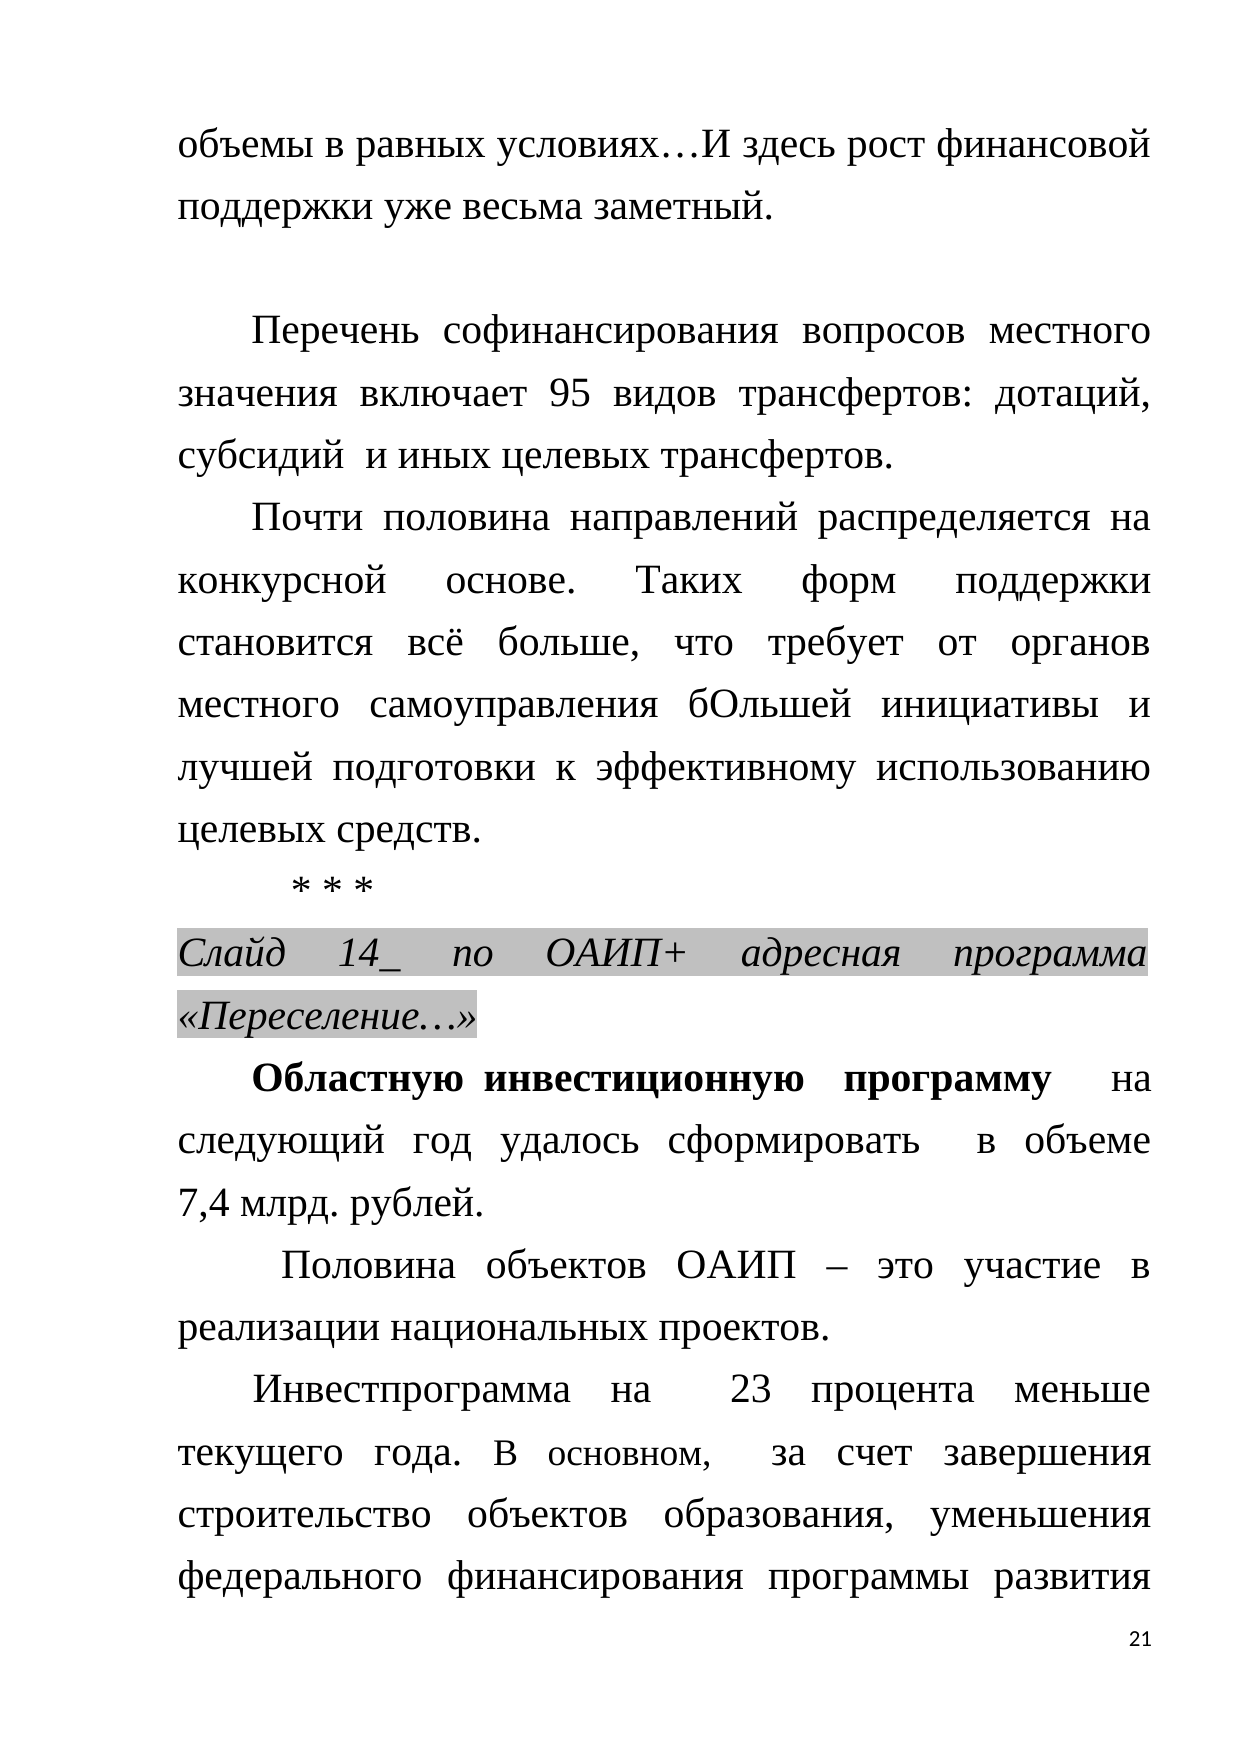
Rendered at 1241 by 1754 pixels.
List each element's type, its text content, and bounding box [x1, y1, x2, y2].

text Почти половина направлений распределяется на конкурсной основе. Таких форм поддержки становится всё больше, что требует от органов местного самоуправления бОльшей инициативы и лучшей подготовки к эффективному использованию целевых средств. [177, 492, 1152, 851]
list * * * [288, 866, 1152, 913]
text Слайд 14_ по ОАИП+ адресная программа «Переселение…» [177, 928, 1152, 1038]
text Областную инвестиционную программу на следующий год удалось сформировать в объеме 7,4 млрд. рублей. [177, 1052, 1152, 1225]
text Перечень софинансирования вопросов местного значения включает 95 видов трансфертов: дотаций, субсидий и иных целевых трансфертов. [177, 305, 1152, 477]
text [177, 1364, 1152, 1599]
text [177, 118, 1152, 228]
text Половина объектов ОАИП – это участие в реализации национальных проектов. [177, 1239, 1152, 1349]
